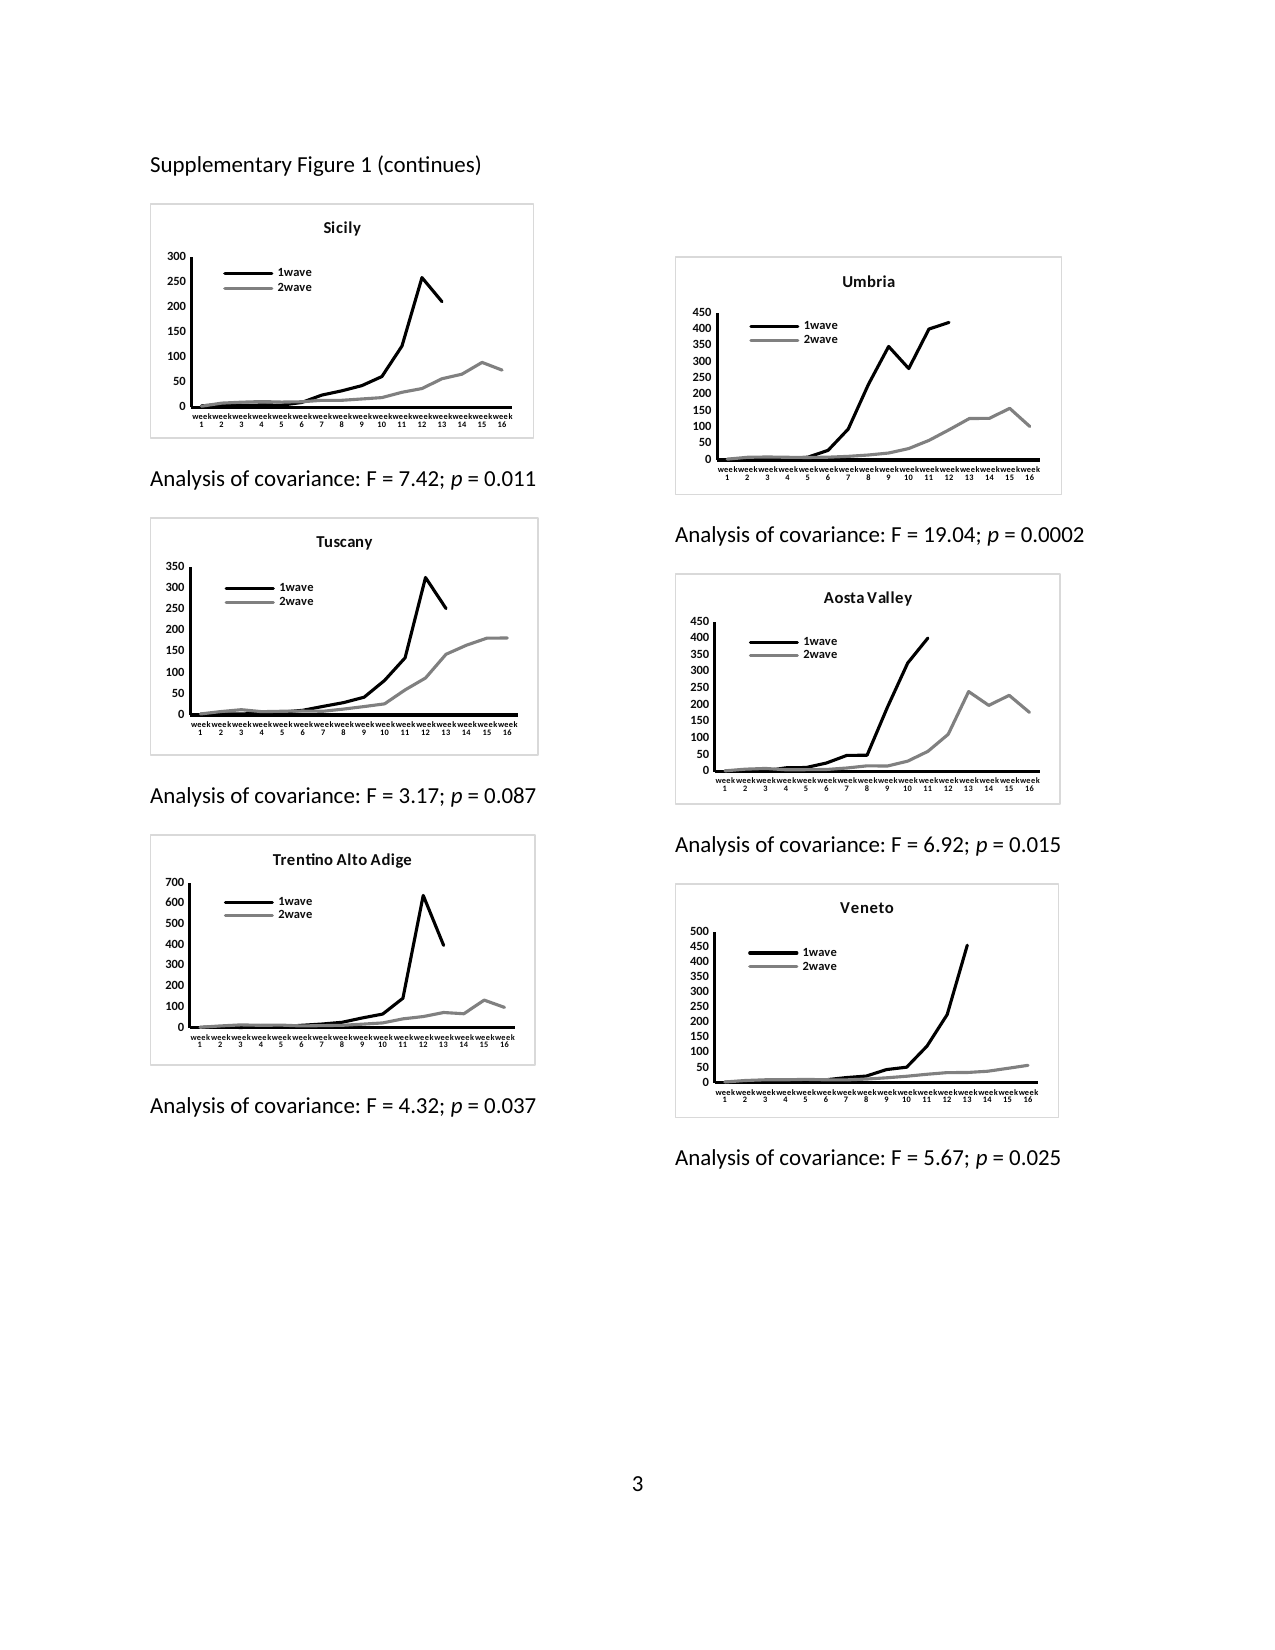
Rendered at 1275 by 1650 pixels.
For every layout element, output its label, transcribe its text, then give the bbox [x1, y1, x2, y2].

text Analysis of covariance: F = 3.17; p = 0.087 [150, 781, 600, 809]
text Analysis of covariance: F = 4.32; p = 0.037 [150, 1091, 600, 1119]
text Analysis of covariance: F = 5.67; p = 0.025 [675, 1143, 1125, 1171]
text Analysis of covariance: F = 6.92; p = 0.015 [675, 830, 1125, 858]
text Analysis of covariance: F = 19.04; p = 0.0002 [675, 520, 1125, 548]
text Supplementary Figure 1 (continues) [150, 150, 600, 178]
text Analysis of covariance: F = 7.42; p = 0.011 [150, 464, 600, 492]
